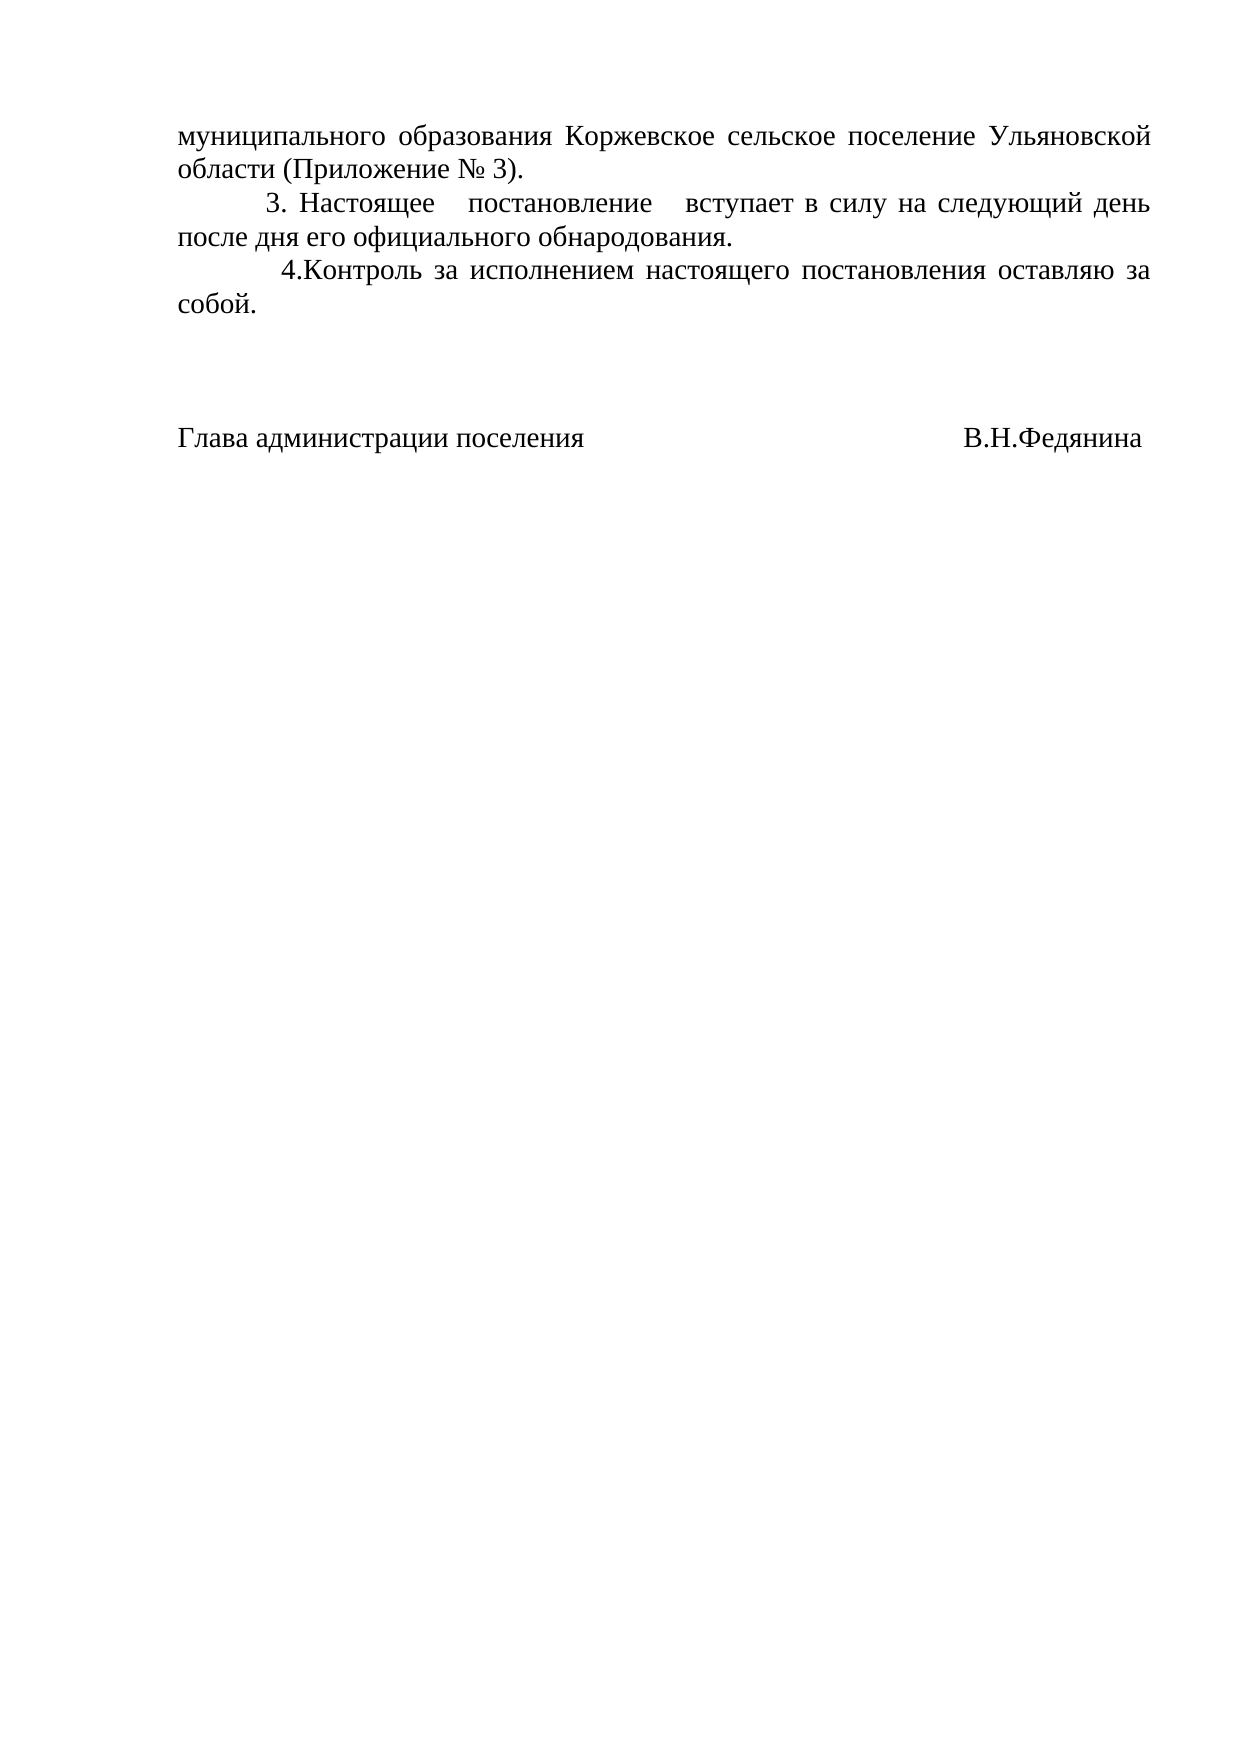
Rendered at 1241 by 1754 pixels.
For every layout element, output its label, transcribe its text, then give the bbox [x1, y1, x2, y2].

text Глава администрации поселения В.Н.Федянина [177, 420, 1152, 453]
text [177, 118, 1152, 185]
text 4.Контроль за исполнением настоящего постановления оставляю за собой. [177, 252, 1152, 319]
text 3. Настоящее постановление вступает в силу на следующий день после дня его официального обнародования. [177, 185, 1152, 252]
